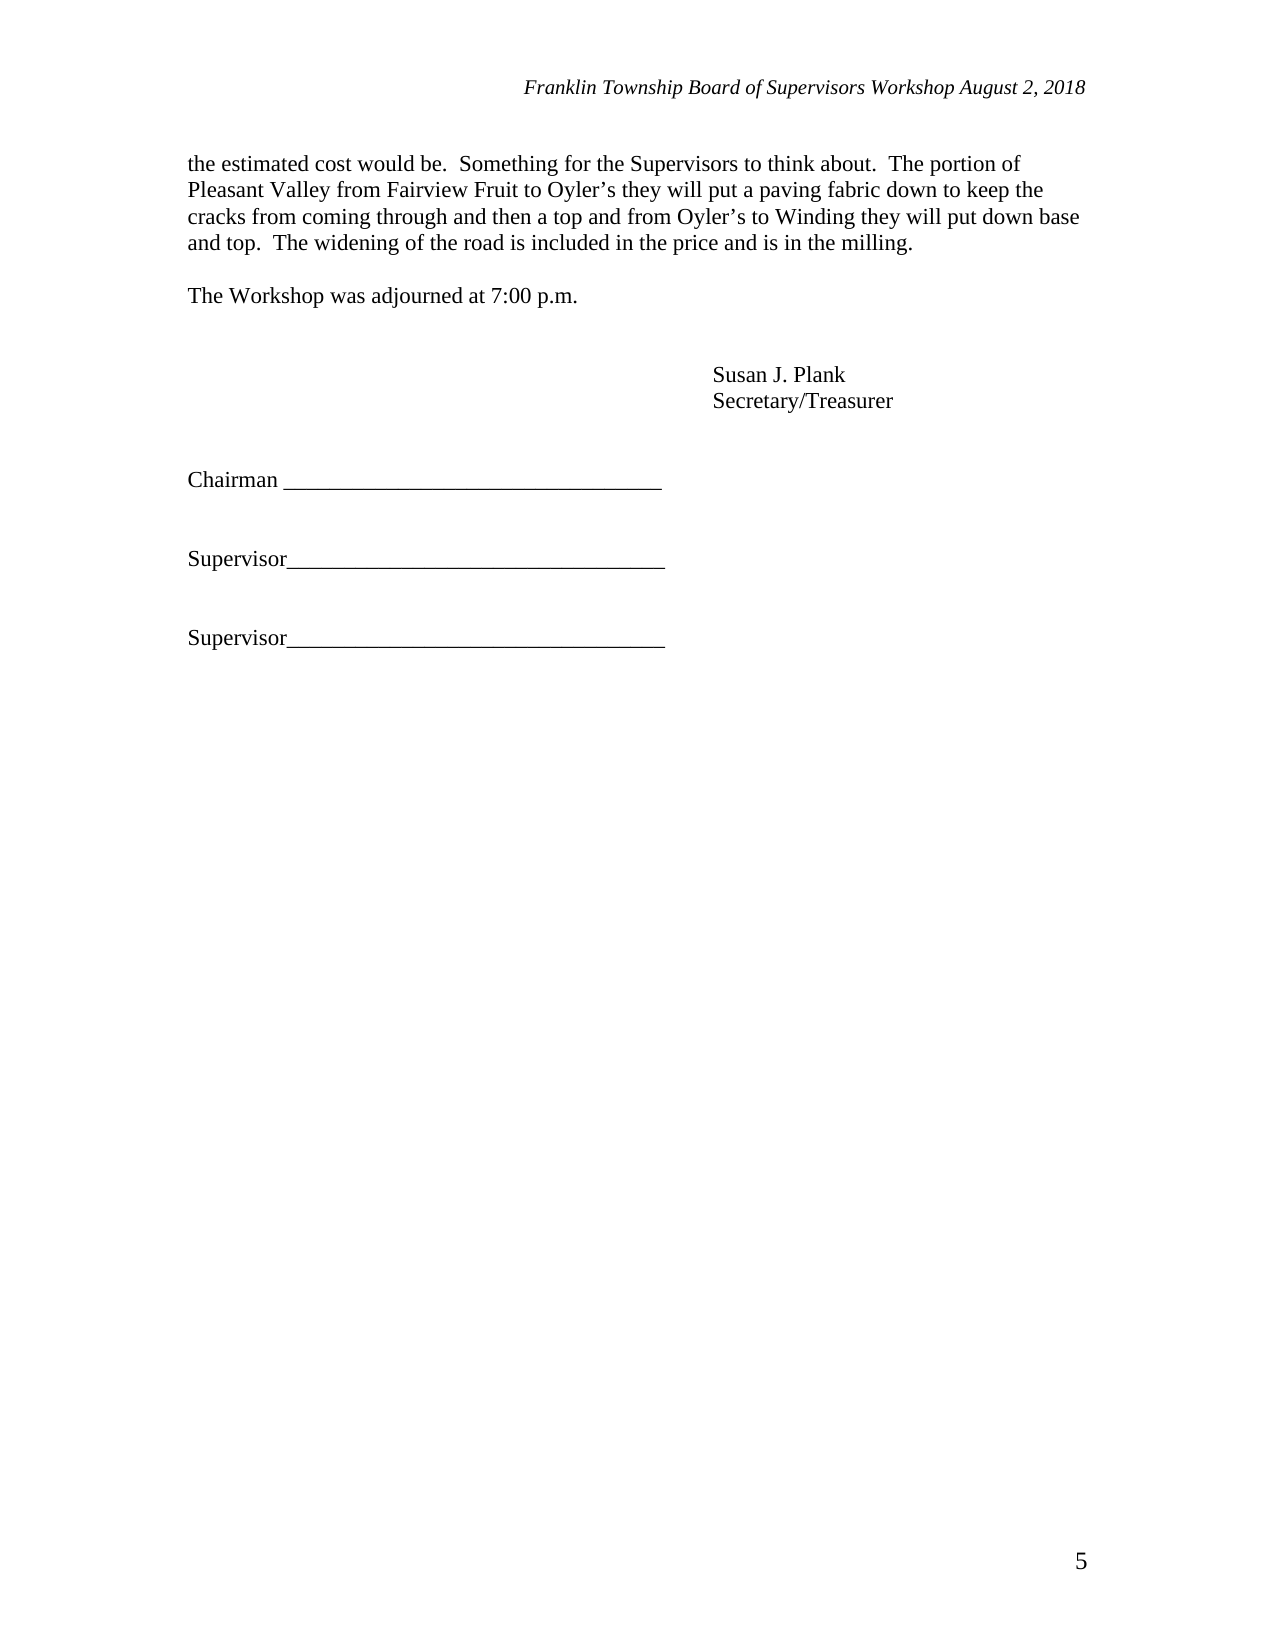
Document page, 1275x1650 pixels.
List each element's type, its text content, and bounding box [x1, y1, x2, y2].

text Supervisor_________________________________ [187, 545, 1087, 572]
text Susan J. Plank [187, 361, 1087, 387]
text Chairman _________________________________ [187, 466, 1087, 493]
text The Workshop was adjourned at 7:00 p.m. [187, 282, 1087, 308]
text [187, 150, 1087, 255]
text Secretary/Treasurer [187, 387, 1087, 413]
text Supervisor_________________________________ [187, 624, 1087, 651]
